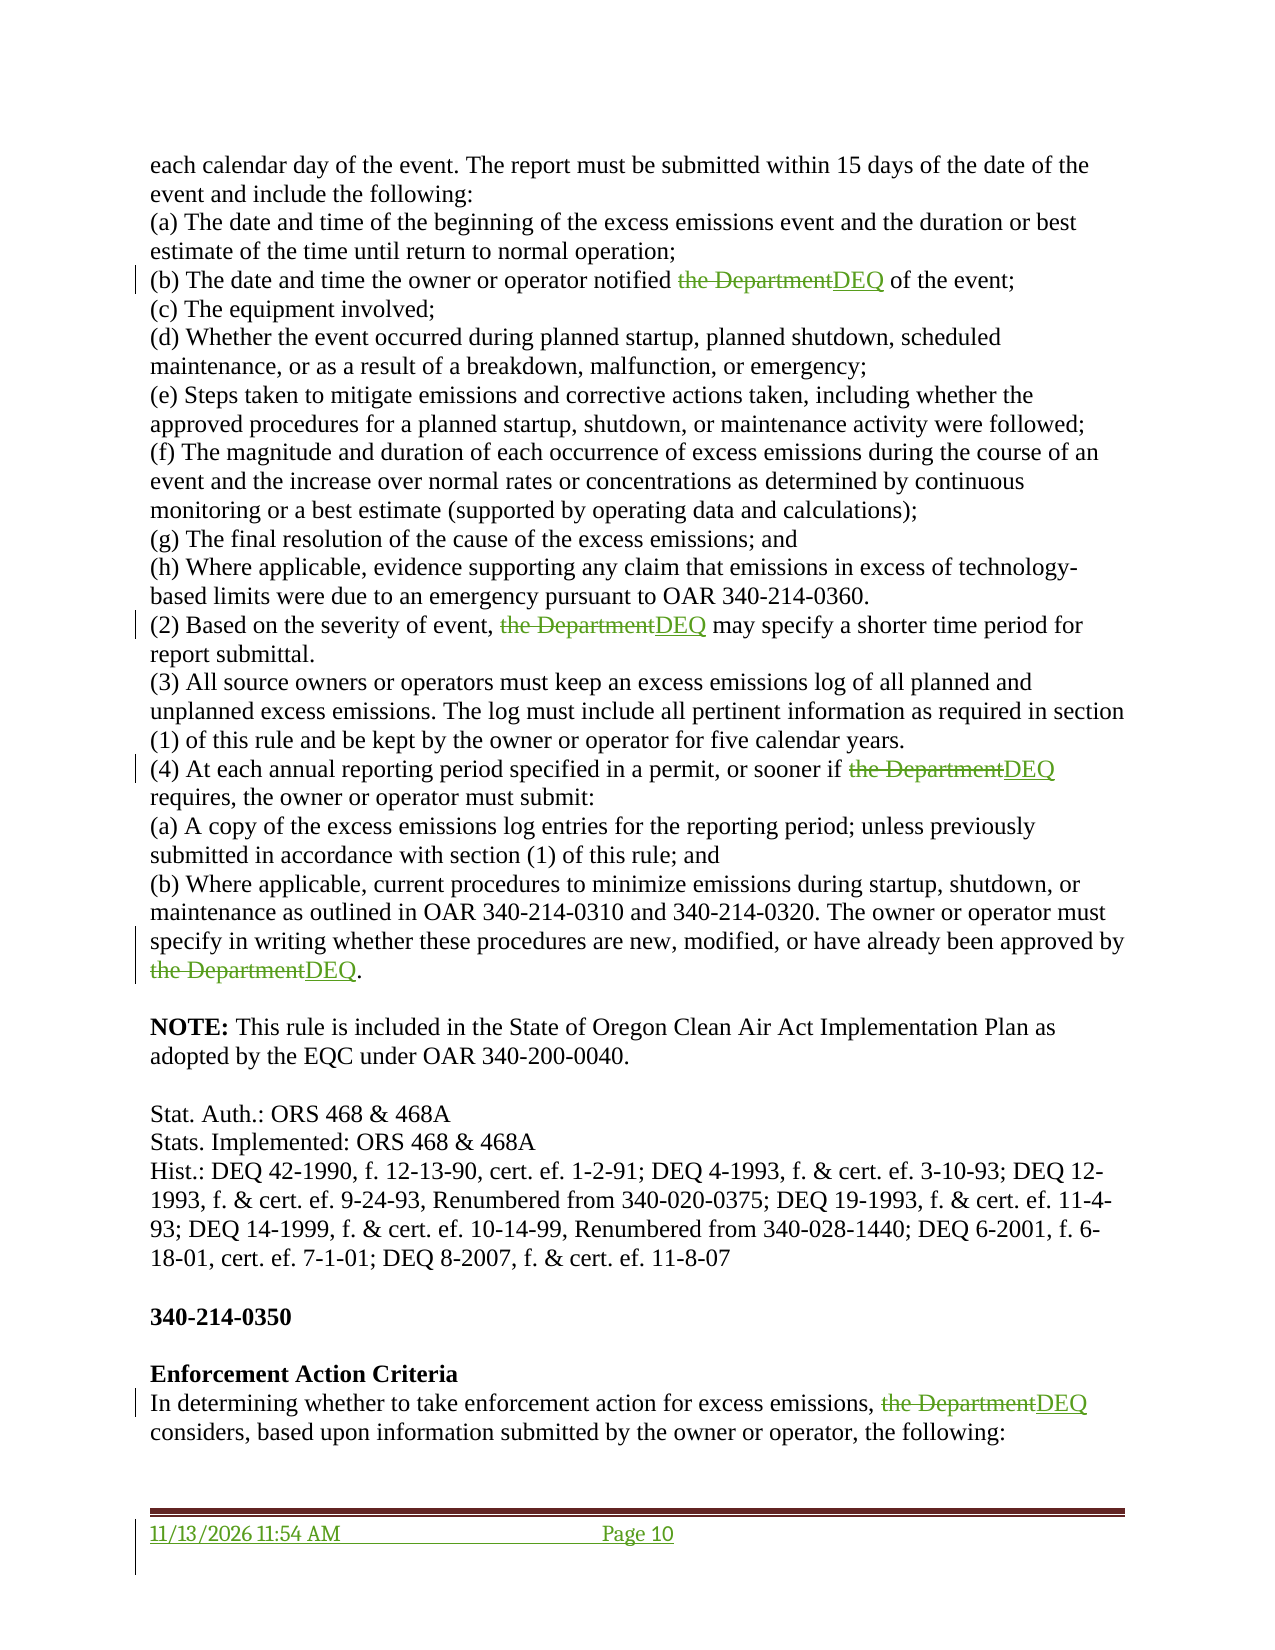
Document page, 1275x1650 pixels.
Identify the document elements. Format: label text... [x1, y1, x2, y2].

text In determining whether to take enforcement action for excess emissions, considers, based upon information submitted by the owner or operator, the following: [150, 1388, 1125, 1446]
text (3) All source owners or operators must keep an excess emissions log of all planned and unplanned excess emissions. The log must include all pertinent information as required in section (1) of this rule and be kept by the owner or operator for five calendar years. [150, 667, 1125, 754]
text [150, 150, 1125, 207]
text Enforcement Action Criteria [150, 1359, 1125, 1388]
text Stat. Auth.: ORS 468 & 468A Stats. Implemented: ORS 468 & 468A Hist.: DEQ 42-1990, f. 12-13-90, cert. ef. 1-2-91; DEQ 4-1993, f. & cert. ef. 3-10-93; DEQ 12-1993, f. & cert. ef. 9-24-93, Renumbered from 340-020-0375; DEQ 19-1993, f. & cert. ef. 11-4-93; DEQ 14-1999, f. & cert. ef. 10-14-99, Renumbered from 340-028-1440; DEQ 6-2001, f. 6-18-01, cert. ef. 7-1-01; DEQ 8-2007, f. & cert. ef. 11-8-07 [150, 1099, 1125, 1273]
text (g) The final resolution of the cause of the excess emissions; and [150, 524, 1125, 552]
text 340-214-0350 [150, 1302, 1125, 1331]
text (2) Based on the severity of event, may specify a shorter time period for report submittal. [150, 610, 1125, 667]
text (a) A copy of the excess emissions log entries for the reporting period; unless previously submitted in accordance with section (1) of this rule; and [150, 811, 1125, 869]
text (f) The magnitude and duration of each occurrence of excess emissions during the course of an event and the increase over normal rates or concentrations as determined by continuous monitoring or a best estimate (supported by operating data and calculations); [150, 437, 1125, 524]
text (a) The date and time of the beginning of the excess emissions event and the duration or best estimate of the time until return to normal operation; [150, 207, 1125, 265]
text (4) At each annual reporting period specified in a permit, or sooner if requires, the owner or operator must submit: [150, 754, 1125, 811]
text (e) Steps taken to mitigate emissions and corrective actions taken, including whether the approved procedures for a planned startup, shutdown, or maintenance activity were followed; [150, 380, 1125, 437]
text (b) Where applicable, current procedures to minimize emissions during startup, shutdown, or maintenance as outlined in OAR 340-214-0310 and 340-214-0320. The owner or operator must specify in writing whether these procedures are new, modified, or have already been approved by . [150, 869, 1125, 984]
text (d) Whether the event occurred during planned startup, planned shutdown, scheduled maintenance, or as a result of a breakdown, malfunction, or emergency; [150, 322, 1125, 380]
text (b) The date and time the owner or operator notified of the event; [150, 265, 1125, 294]
text (h) Where applicable, evidence supporting any claim that emissions in excess of technology-based limits were due to an emergency pursuant to OAR 340-214-0360. [150, 552, 1125, 610]
text (c) The equipment involved; [150, 294, 1125, 322]
text NOTE: This rule is included in the State of Oregon Clean Air Act Implementation Plan as adopted by the EQC under OAR 340-200-0040. [150, 1012, 1125, 1070]
